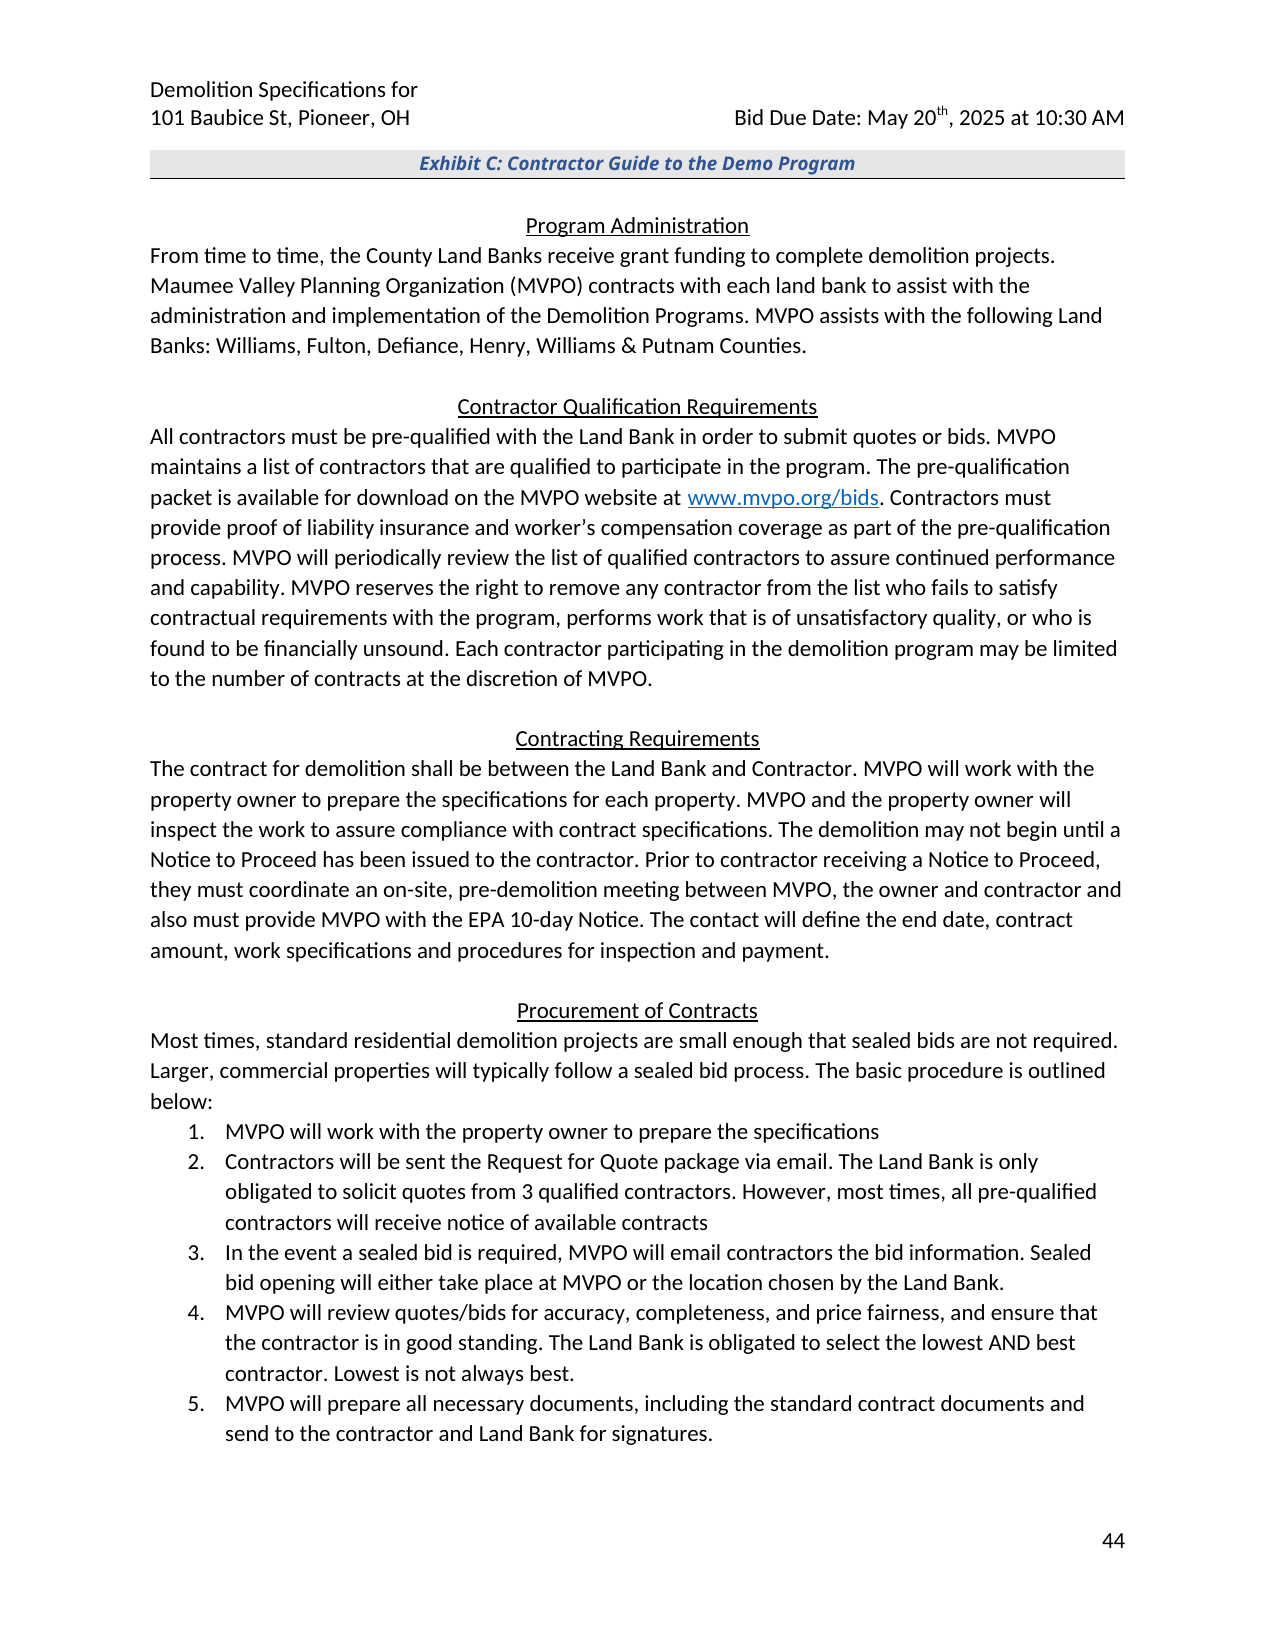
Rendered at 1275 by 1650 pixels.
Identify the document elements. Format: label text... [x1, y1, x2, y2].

list MVPO will review quotes/bids for accuracy, completeness, and price fairness, and ensure that the contractor is in good standing. The Land Bank is obligated to select the lowest AND best contractor. Lowest is not always best. [187, 1298, 1125, 1387]
text From time to time, the County Land Banks receive grant funding to complete demolition projects. Maumee Valley Planning Organization (MVPO) contracts with each land bank to assist with the administration and implementation of the Demolition Programs. MVPO assists with the following Land Banks: Williams, Fulton, Defiance, Henry, Williams & Putnam Counties. [150, 241, 1125, 360]
text The contract for demolition shall be between the Land Bank and Contractor. MVPO will work with the property owner to prepare the specifications for each property. MVPO and the property owner will inspect the work to assure compliance with contract specifications. The demolition may not begin until a Notice to Proceed has been issued to the contractor. Prior to contractor receiving a Notice to Proceed, they must coordinate an on-site, pre-demolition meeting between MVPO, the owner and contractor and also must provide MVPO with the EPA 10-day Notice. The contact will define the end date, contract amount, work specifications and procedures for inspection and payment. [150, 754, 1125, 964]
text Most times, standard residential demolition projects are small enough that sealed bids are not required. Larger, commercial properties will typically follow a sealed bid process. The basic procedure is outlined below: [150, 1026, 1125, 1115]
text Contractor Qualification Requirements [150, 392, 1125, 420]
list MVPO will work with the property owner to prepare the specifications [187, 1117, 1125, 1145]
text All contractors must be pre-qualified with the Land Bank in order to submit quotes or bids. MVPO maintains a list of contractors that are qualified to participate in the program. The pre-qualification packet is available for download on the MVPO website at www.mvpo.org/bids. Contractors must provide proof of liability insurance and worker’s compensation coverage as part of the pre-qualification process. MVPO will periodically review the list of qualified contractors to assure continued performance and capability. MVPO reserves the right to remove any contractor from the list who fails to satisfy contractual requirements with the program, performs work that is of unsatisfactory quality, or who is found to be financially unsound. Each contractor participating in the demolition program may be limited to the number of contracts at the discretion of MVPO. [150, 422, 1125, 692]
text Procurement of Contracts [150, 996, 1125, 1024]
subtitle Exhibit C: Contractor Guide to the Demo Program [150, 150, 1125, 178]
list Contractors will be sent the Request for Quote package via email. The Land Bank is only obligated to solicit quotes from 3 qualified contractors. However, most times, all pre-qualified contractors will receive notice of available contracts [187, 1147, 1125, 1236]
list In the event a sealed bid is required, MVPO will email contractors the bid information. Sealed bid opening will either take place at MVPO or the location chosen by the Land Bank. [187, 1238, 1125, 1296]
text Program Administration [150, 211, 1125, 239]
text Contracting Requirements [150, 724, 1125, 752]
list MVPO will prepare all necessary documents, including the standard contract documents and send to the contractor and Land Bank for signatures. [187, 1389, 1125, 1447]
